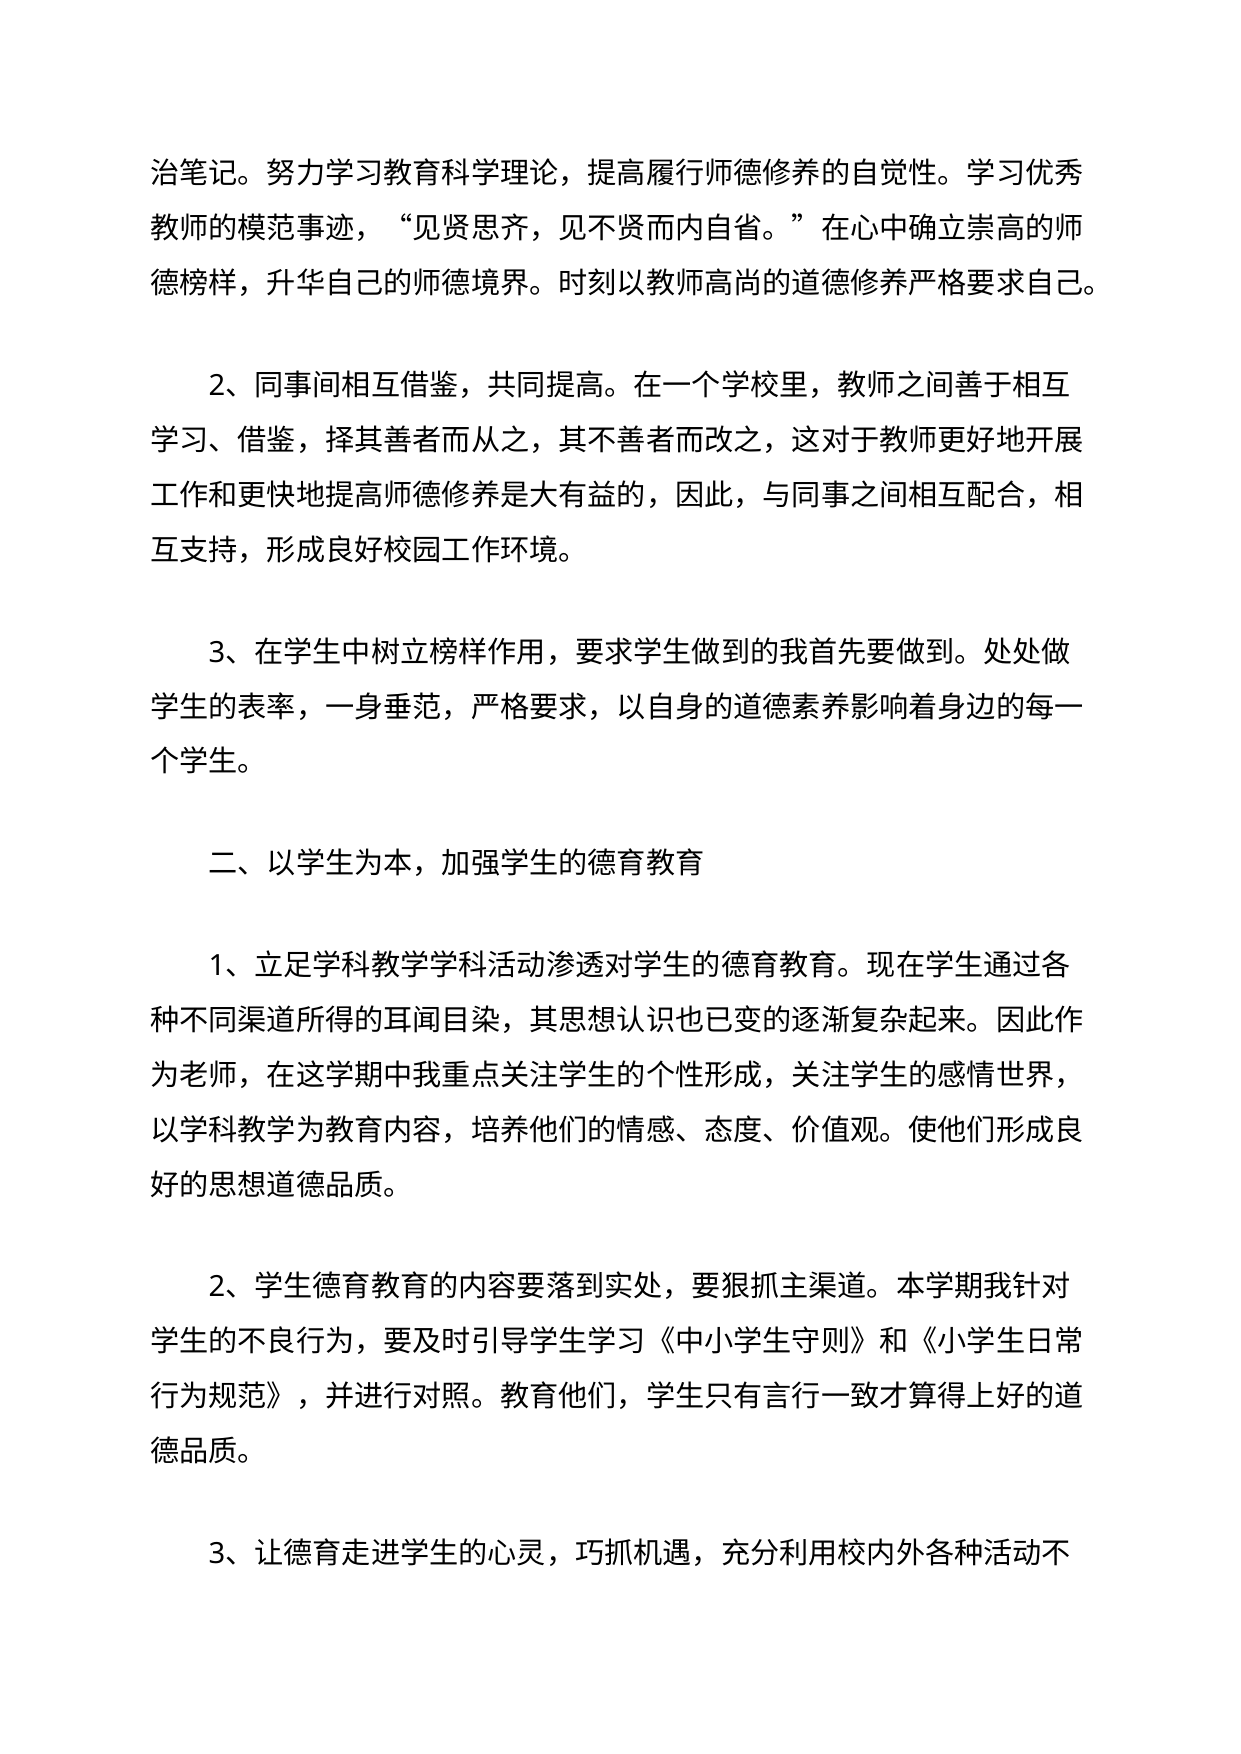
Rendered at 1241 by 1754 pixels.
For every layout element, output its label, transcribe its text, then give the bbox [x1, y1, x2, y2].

text 二、以学生为本，加强学生的德育教育 [150, 840, 1090, 882]
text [150, 150, 1090, 302]
text 3、在学生中树立榜样作用，要求学生做到的我首先要做到。处处做学生的表率，一身垂范，严格要求，以自身的道德素养影响着身边的每一个学生。 [150, 628, 1090, 780]
text 2、学生德育教育的内容要落到实处，要狠抓主渠道。本学期我针对学生的不良行为，要及时引导学生学习《中小学生守则》和《小学生日常行为规范》，并进行对照。教育他们，学生只有言行一致才算得上好的道德品质。 [150, 1263, 1090, 1470]
text 1、立足学科教学学科活动渗透对学生的德育教育。现在学生通过各种不同渠道所得的耳闻目染，其思想认识也已变的逐渐复杂起来。因此作为老师，在这学期中我重点关注学生的个性形成，关注学生的感情世界，以学科教学为教育内容，培养他们的情感、态度、价值观。使他们形成良好的思想道德品质。 [150, 942, 1090, 1203]
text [150, 1529, 1090, 1572]
text 2、同事间相互借鉴，共同提高。在一个学校里，教师之间善于相互学习、借鉴，择其善者而从之，其不善者而改之，这对于教师更好地开展工作和更快地提高师德修养是大有益的，因此，与同事之间相互配合，相互支持，形成良好校园工作环境。 [150, 362, 1090, 569]
